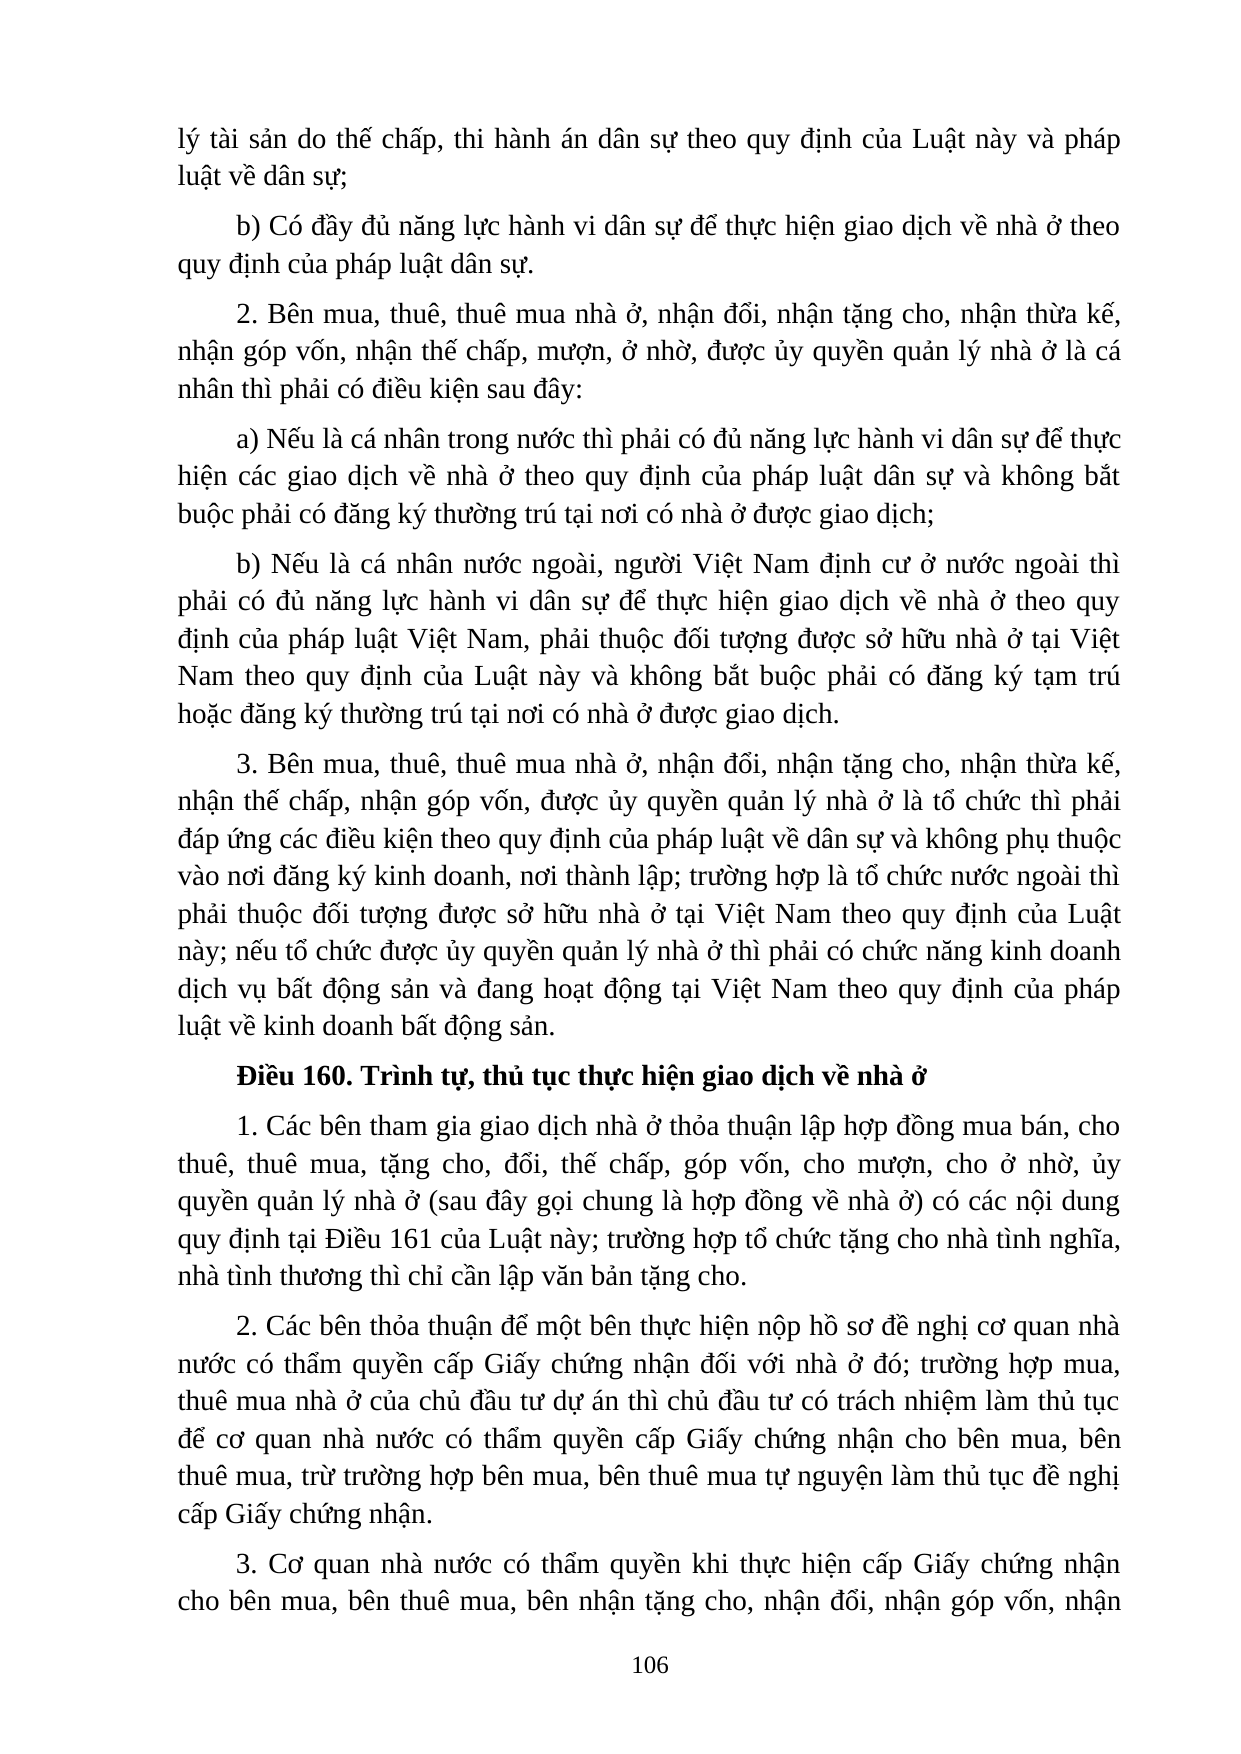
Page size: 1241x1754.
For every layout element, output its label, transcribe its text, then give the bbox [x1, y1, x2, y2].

text 3. Bên mua, thuê, thuê mua nhà ở, nhận đổi, nhận tặng cho, nhận thừa kế, nhận thế chấp, nhận góp vốn, được ủy quyền quản lý nhà ở là tổ chức thì phải đáp ứng các điều kiện theo quy định của pháp luật về dân sự và không phụ thuộc vào nơi đăng ký kinh doanh, nơi thành lập; trường hợp là tổ chức nước ngoài thì phải thuộc đối tượng được sở hữu nhà ở tại Việt Nam theo quy định của Luật này; nếu tổ chức được ủy quyền quản lý nhà ở thì phải có chức năng kinh doanh dịch vụ bất động sản và đang hoạt động tại Việt Nam theo quy định của pháp luật về kinh doanh bất động sản. [177, 743, 1122, 1043]
text a) Nếu là cá nhân trong nước thì phải có đủ năng lực hành vi dân sự để thực hiện các giao dịch về nhà ở theo quy định của pháp luật dân sự và không bắt buộc phải có đăng ký thường trú tại nơi có nhà ở được giao dịch; [177, 418, 1122, 531]
text 2. Bên mua, thuê, thuê mua nhà ở, nhận đổi, nhận tặng cho, nhận thừa kế, nhận góp vốn, nhận thế chấp, mượn, ở nhờ, được ủy quyền quản lý nhà ở là cá nhân thì phải có điều kiện sau đây: [177, 293, 1122, 406]
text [177, 118, 1122, 193]
text b) Nếu là cá nhân nước ngoài, người Việt Nam định cư ở nước ngoài thì phải có đủ năng lực hành vi dân sự để thực hiện giao dịch về nhà ở theo quy định của pháp luật Việt Nam, phải thuộc đối tượng được sở hữu nhà ở tại Việt Nam theo quy định của Luật này và không bắt buộc phải có đăng ký tạm trú hoặc đăng ký thường trú tại nơi có nhà ở được giao dịch. [177, 543, 1122, 731]
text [177, 1543, 1122, 1618]
text 1. Các bên tham gia giao dịch nhà ở thỏa thuận lập hợp đồng mua bán, cho thuê, thuê mua, tặng cho, đổi, thế chấp, góp vốn, cho mượn, cho ở nhờ, ủy quyền quản lý nhà ở (sau đây gọi chung là hợp đồng về nhà ở) có các nội dung quy định tại Điều 161 của Luật này; trường hợp tổ chức tặng cho nhà tình nghĩa, nhà tình thương thì chỉ cần lập văn bản tặng cho. [177, 1106, 1122, 1293]
text b) Có đầy đủ năng lực hành vi dân sự để thực hiện giao dịch về nhà ở theo quy định của pháp luật dân sự. [177, 206, 1122, 281]
text 2. Các bên thỏa thuận để một bên thực hiện nộp hồ sơ đề nghị cơ quan nhà nước có thẩm quyền cấp Giấy chứng nhận đối với nhà ở đó; trường hợp mua, thuê mua nhà ở của chủ đầu tư dự án thì chủ đầu tư có trách nhiệm làm thủ tục để cơ quan nhà nước có thẩm quyền cấp Giấy chứng nhận cho bên mua, bên thuê mua, trừ trường hợp bên mua, bên thuê mua tự nguyện làm thủ tục đề nghị cấp Giấy chứng nhận. [177, 1306, 1122, 1531]
text Điều 160. Trình tự, thủ tục thực hiện giao dịch về nhà ở [177, 1056, 1122, 1093]
